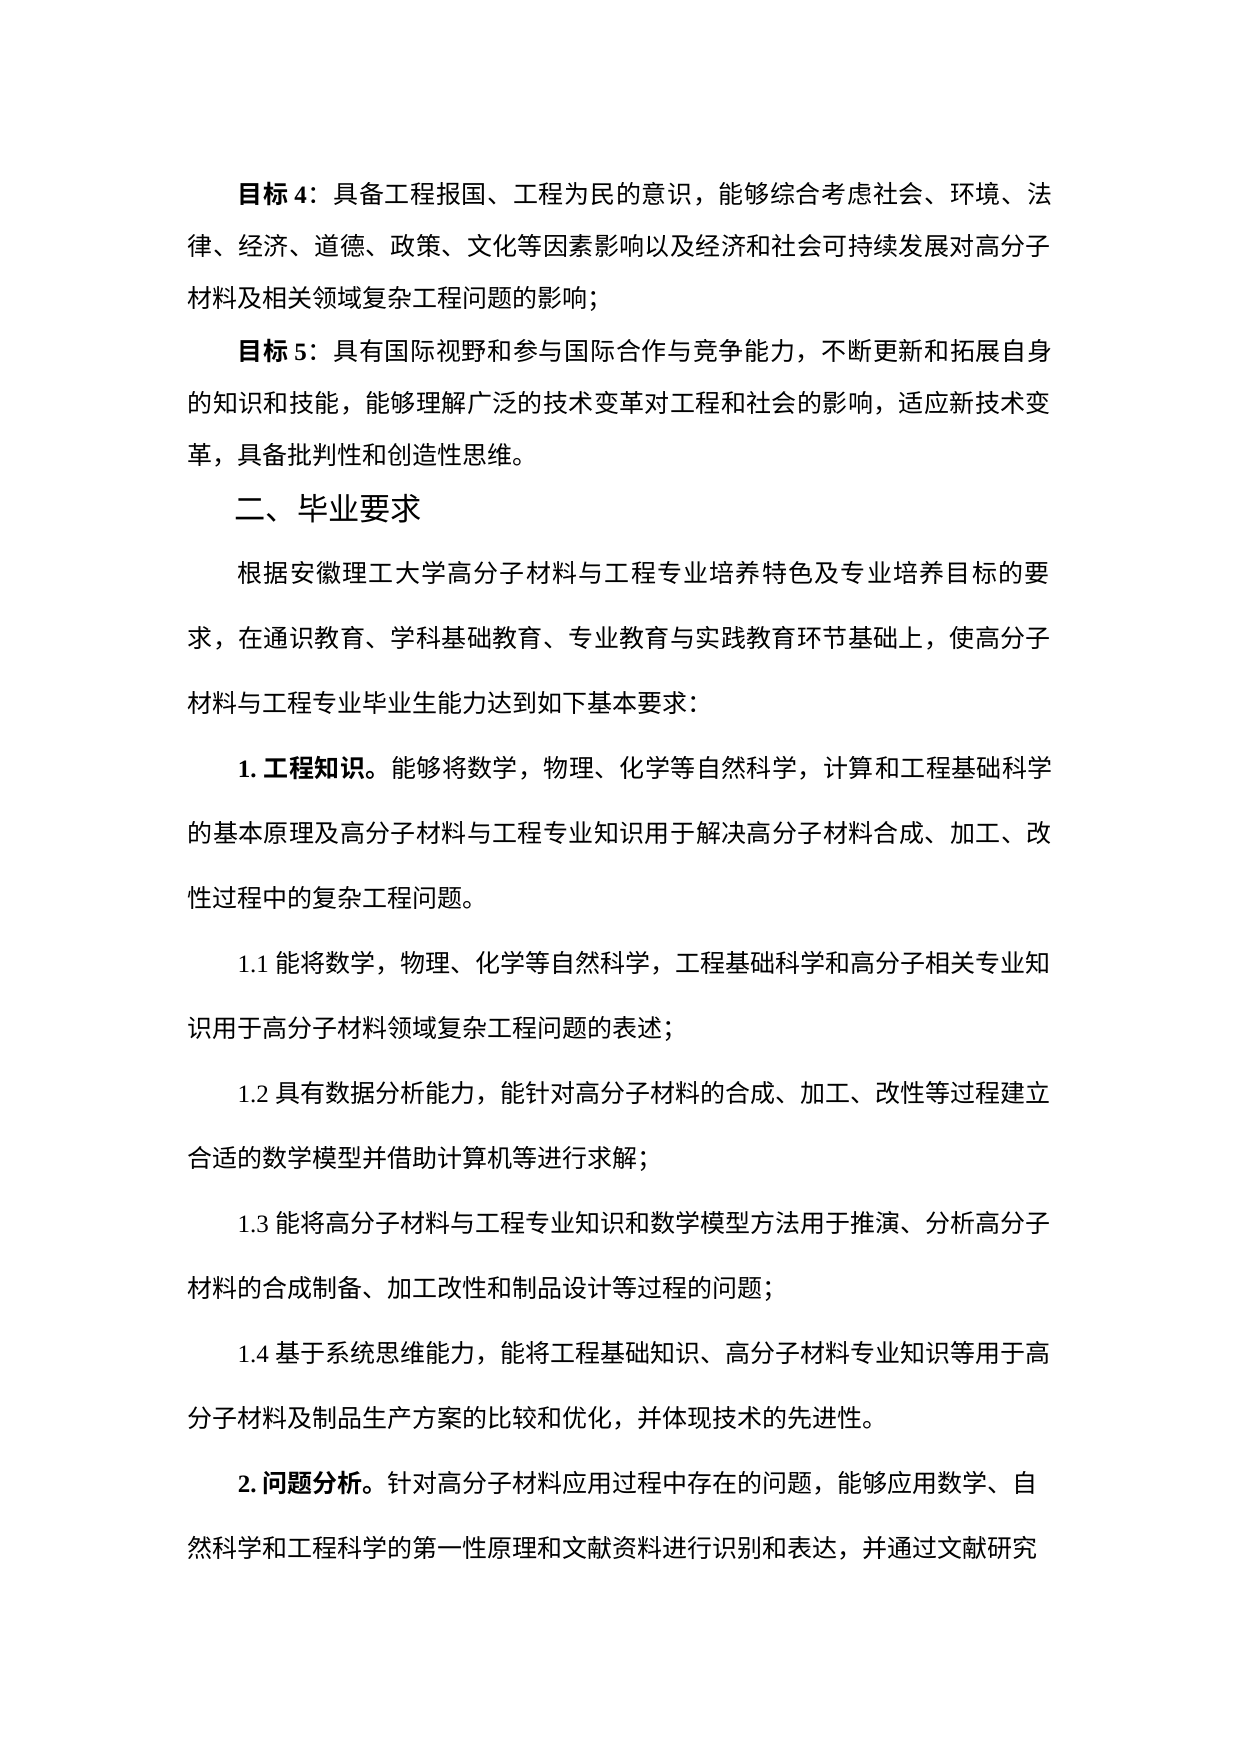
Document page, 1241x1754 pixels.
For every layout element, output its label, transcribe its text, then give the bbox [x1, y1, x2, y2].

text 目标4：具备工程报国、工程为民的意识，能够综合考虑社会、环境、法律、经济、道德、政策、文化等因素影响以及经济和社会可持续发展对高分子材料及相关领域复杂工程问题的影响； [187, 162, 1053, 318]
text 1.3 能将高分子材料与工程专业知识和数学模型方法用于推演、分析高分子材料的合成制备、加工改性和制品设计等过程的问题； [187, 1189, 1053, 1319]
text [187, 1449, 1053, 1579]
text 1.2 具有数据分析能力，能针对高分子材料的合成、加工、改性等过程建立合适的数学模型并借助计算机等进行求解； [187, 1059, 1053, 1189]
text 1. 工程知识。能够将数学，物理、化学等自然科学，计算和工程基础科学的基本原理及高分子材料与工程专业知识用于解决高分子材料合成、加工、改性过程中的复杂工程问题。 [187, 734, 1053, 929]
text 目标5：具有国际视野和参与国际合作与竞争能力，不断更新和拓展自身的知识和技能，能够理解广泛的技术变革对工程和社会的影响，适应新技术变革，具备批判性和创造性思维。 [187, 318, 1053, 474]
text 1.4 基于系统思维能力，能将工程基础知识、高分子材料专业知识等用于高分子材料及制品生产方案的比较和优化，并体现技术的先进性。 [187, 1319, 1053, 1449]
text 二、毕业要求 [187, 474, 1053, 539]
text 1.1 能将数学，物理、化学等自然科学，工程基础科学和高分子相关专业知识用于高分子材料领域复杂工程问题的表述； [187, 929, 1053, 1059]
text 根据安徽理工大学高分子材料与工程专业培养特色及专业培养目标的要求，在通识教育、学科基础教育、专业教育与实践教育环节基础上，使高分子材料与工程专业毕业生能力达到如下基本要求： [187, 539, 1053, 734]
